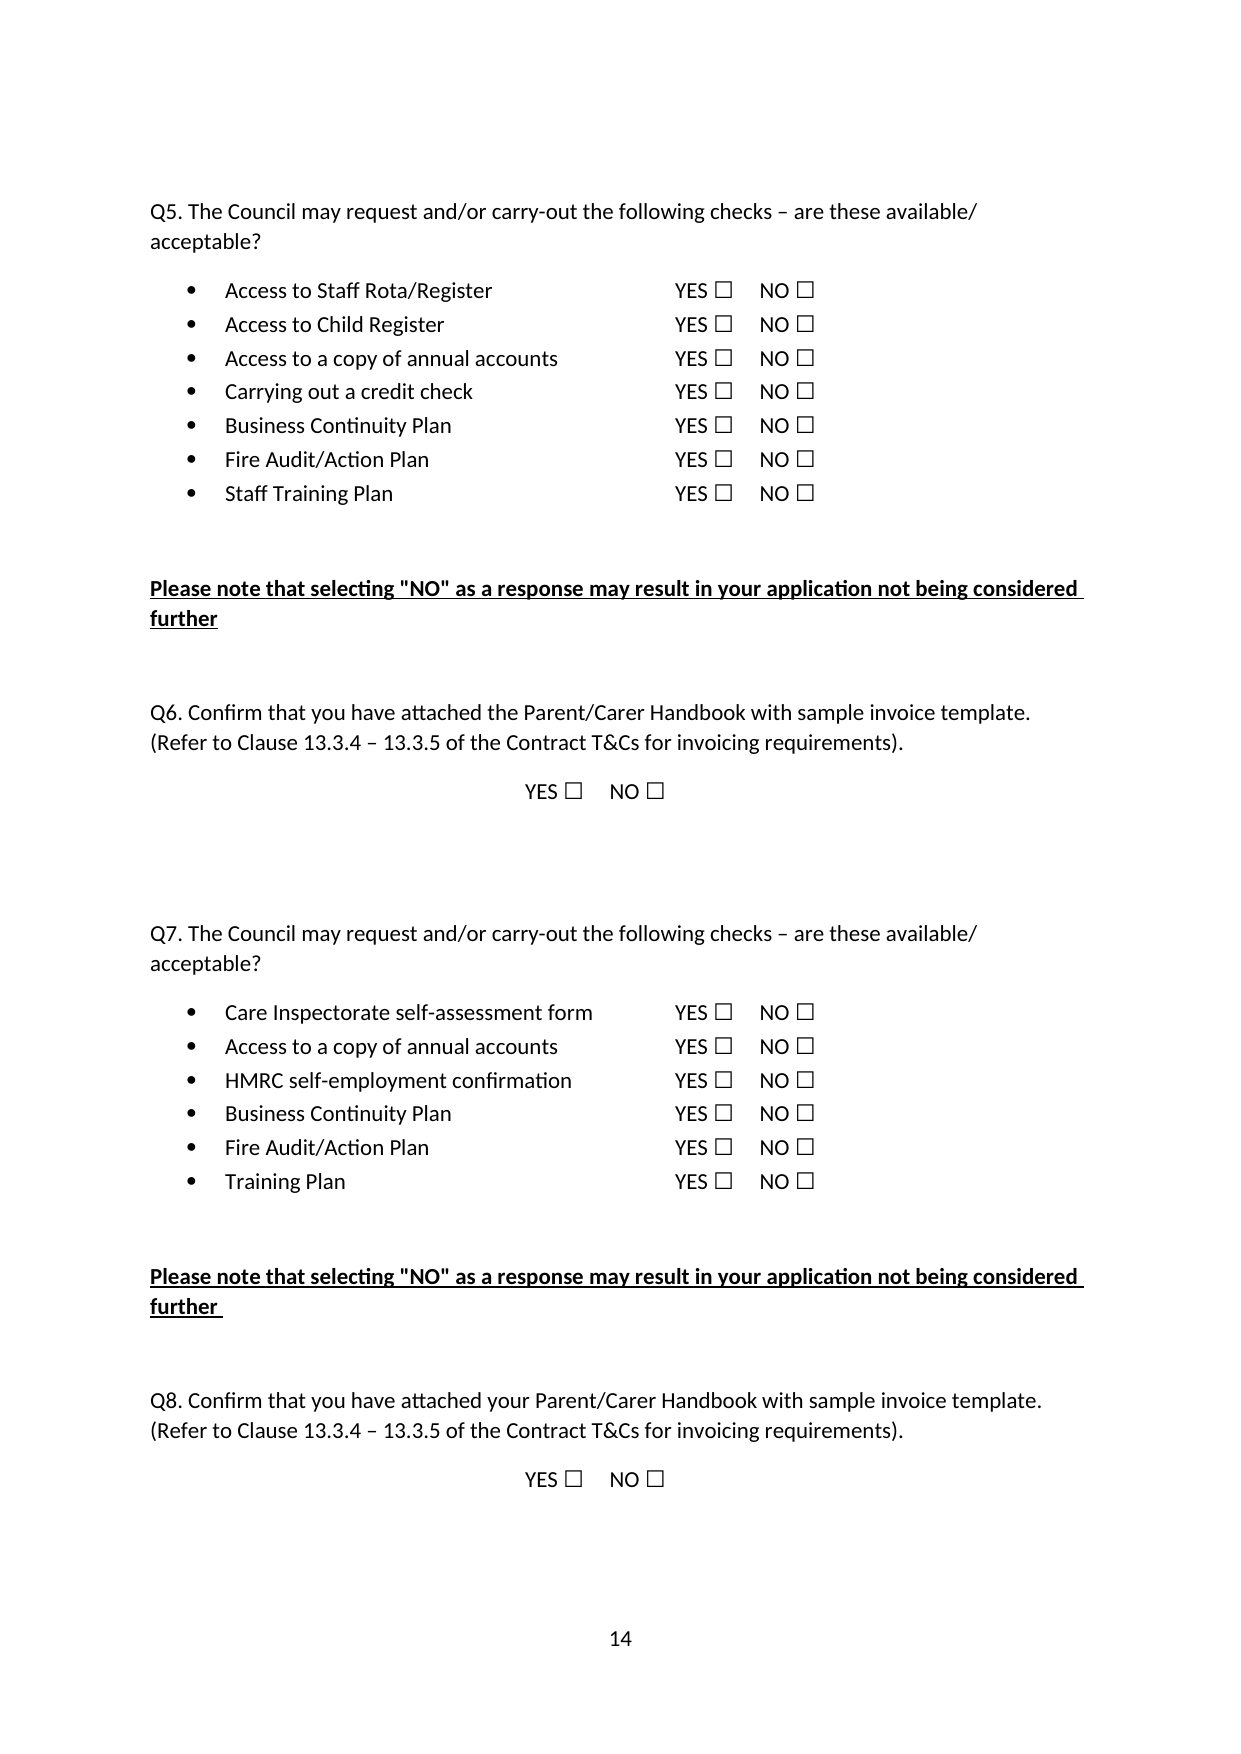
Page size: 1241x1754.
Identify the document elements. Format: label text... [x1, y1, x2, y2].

text Please note that selecting "NO" as a response may result in your application not being considered further [150, 574, 1090, 632]
list Business Continuity Plan YES ☐ NO ☐ [187, 409, 1090, 440]
text YES ☐ NO ☐ [150, 775, 1090, 806]
list Business Continuity Plan YES ☐ NO ☐ [187, 1097, 1090, 1128]
list Fire Audit/Action Plan YES ☐ NO ☐ [187, 1131, 1090, 1162]
list Access to Child Register YES ☐ NO ☐ [187, 308, 1090, 339]
text Q8. Confirm that you have attached your Parent/Carer Handbook with sample invoice template. (Refer to Clause 13.3.4 – 13.3.5 of the Contract T&Cs for invoicing requirements). [150, 1386, 1090, 1444]
list Fire Audit/Action Plan YES ☐ NO ☐ [187, 443, 1090, 474]
list Care Inspectorate self-assessment form YES ☐ NO ☐ [187, 996, 1090, 1027]
list Access to Staff Rota/Register YES ☐ NO ☐ [187, 274, 1090, 305]
text YES ☐ NO ☐ [150, 1463, 1090, 1494]
text Q6. Confirm that you have attached the Parent/Carer Handbook with sample invoice template. (Refer to Clause 13.3.4 – 13.3.5 of the Contract T&Cs for invoicing requirements). [150, 698, 1090, 756]
list Access to a copy of annual accounts YES ☐ NO ☐ [187, 1030, 1090, 1061]
list Carrying out a credit check YES ☐ NO ☐ [187, 375, 1090, 406]
list Training Plan YES ☐ NO ☐ [187, 1165, 1090, 1196]
text Q7. The Council may request and/or carry-out the following checks – are these available/ acceptable? [150, 919, 1090, 977]
list HMRC self-employment confirmation YES ☐ NO ☐ [187, 1063, 1090, 1095]
text Please note that selecting "NO" as a response may result in your application not being considered further [150, 1262, 1090, 1320]
list Staff Training Plan YES ☐ NO ☐ [187, 476, 1090, 508]
text Q5. The Council may request and/or carry-out the following checks – are these available/ acceptable? [150, 197, 1090, 255]
list Access to a copy of annual accounts YES ☐ NO ☐ [187, 341, 1090, 373]
